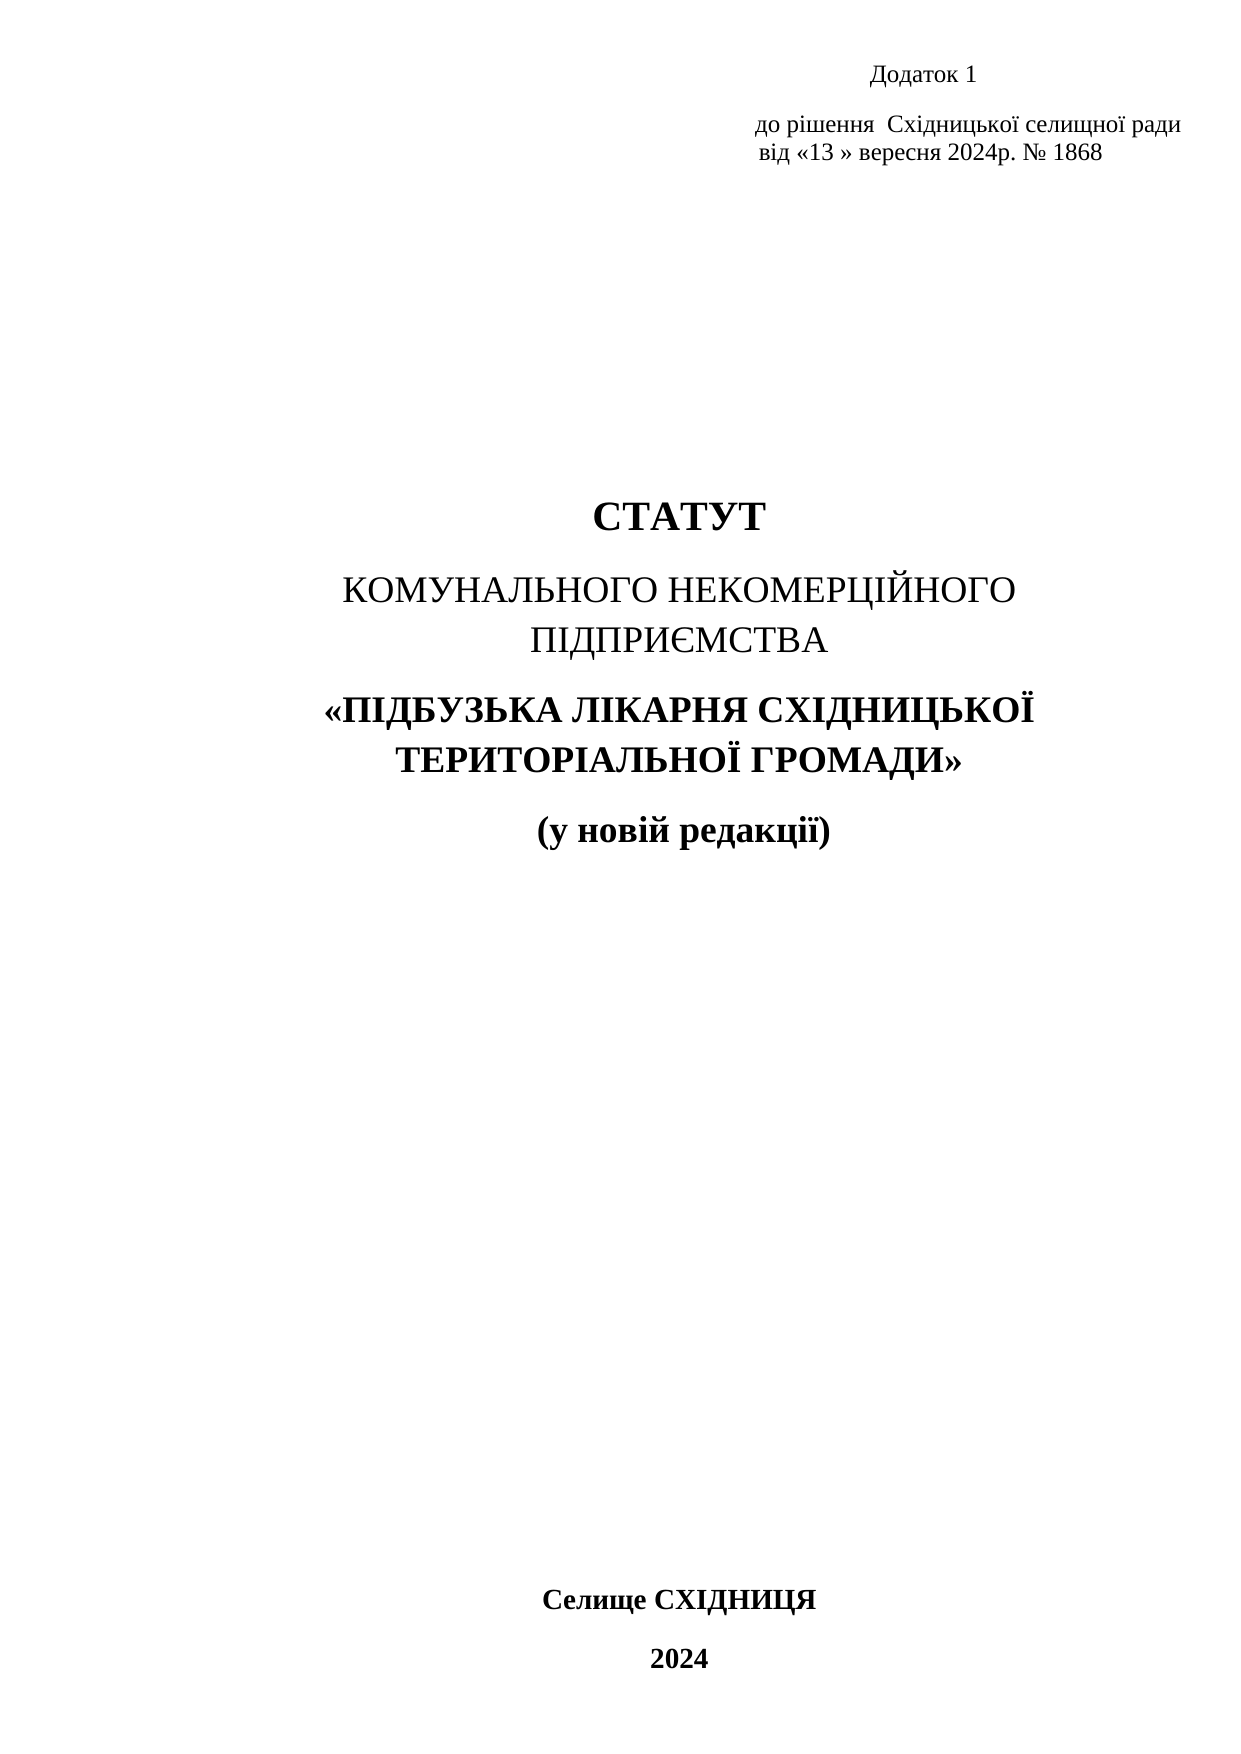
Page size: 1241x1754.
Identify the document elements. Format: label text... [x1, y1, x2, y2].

text «ПІДБУЗЬКА ЛІКАРНЯ СХІДНИЦЬКОЇ ТЕРИТОРІАЛЬНОЇ ГРОМАДИ» [177, 687, 1181, 780]
text до рішення Східницької селищної ради [177, 109, 1181, 137]
text КОМУНАЛЬНОГО НЕКОМЕРЦІЙНОГО ПІДПРИЄМСТВА [177, 567, 1181, 660]
text Додаток 1 [177, 59, 1181, 88]
text (у новій редакції) [177, 807, 1181, 851]
text від «13 » вересня 2024р. № 1868 [177, 137, 1181, 166]
text Селище СХІДНИЦЯ [177, 1582, 1181, 1616]
text 2024 [177, 1641, 1181, 1675]
text СТАТУТ [177, 492, 1181, 539]
